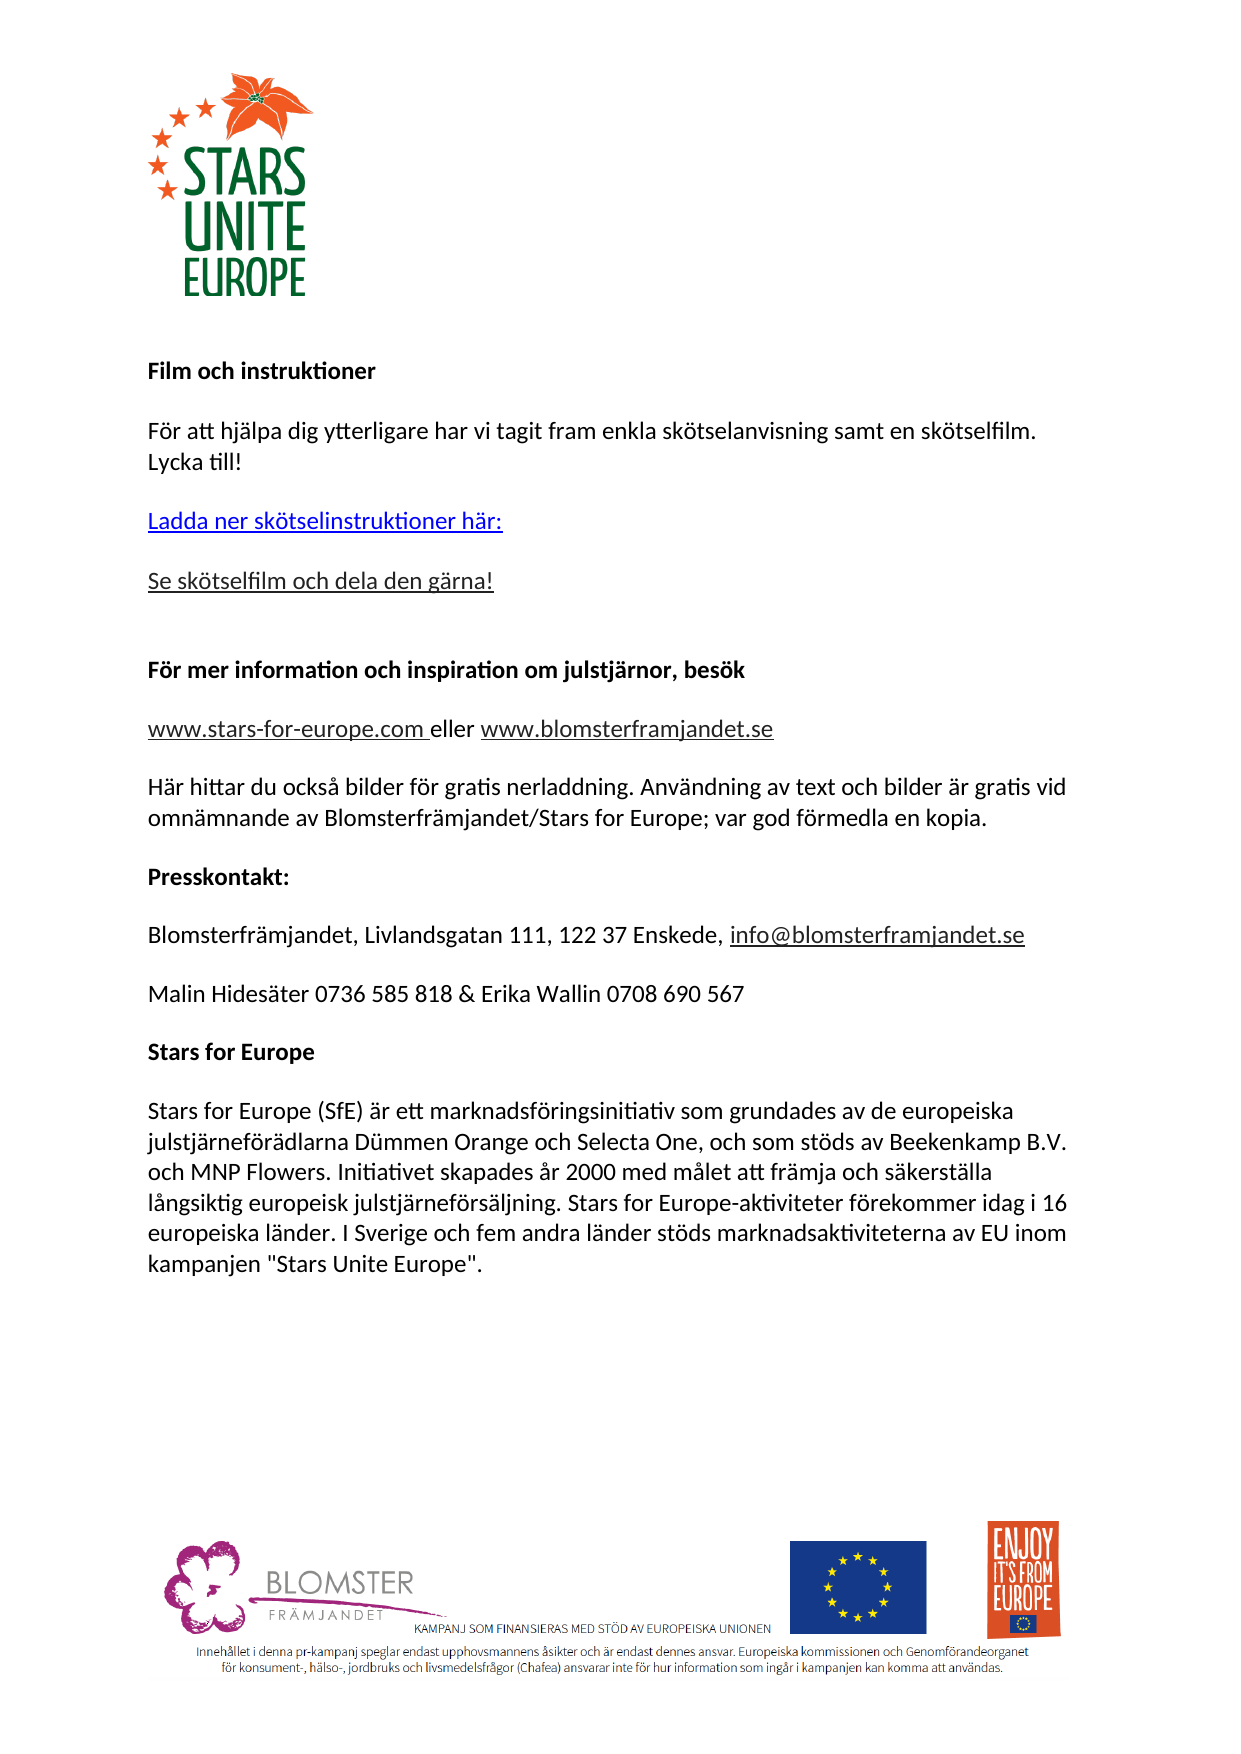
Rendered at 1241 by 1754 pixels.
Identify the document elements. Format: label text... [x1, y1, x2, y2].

text Presskontakt: [148, 861, 1093, 891]
text Stars for Europe (SfE) är ett marknadsföringsinitiativ som grundades av de europeiska julstjärneförädlarna Dümmen Orange och Selecta One, och som stöds av Beekenkamp B.V. och MNP Flowers. Initiativet skapades år 2000 med målet att främja och säkerställa långsiktig europeisk julstjärneförsäljning. Stars for Europe-aktiviteter förekommer idag i 16 europeiska länder. I Sverige och fem andra länder stöds marknadsaktiviteterna av EU inom kampanjen "Stars Unite Europe". [148, 1095, 1093, 1278]
text Stars for Europe [148, 1037, 1093, 1067]
picture [147, 1521, 1069, 1681]
text Ladda ner skötselinstruktioner här: [148, 505, 1093, 536]
text Se skötselfilm och dela den gärna! [148, 565, 1093, 596]
text För mer information och inspiration om julstjärnor, besök [148, 654, 1093, 685]
text Här hittar du också bilder för gratis nerladdning. Användning av text och bilder är gratis vid omnämnande av Blomsterfrämjandet/Stars for Europe; var god förmedla en kopia. [148, 771, 1093, 832]
text Malin Hidesäter 0736 585 818 & Erika Wallin 0708 690 567 [148, 978, 1093, 1008]
text www.stars-for-europe.com eller www.blomsterframjandet.se [148, 713, 1093, 743]
text För att hjälpa dig ytterligare har vi tagit fram enkla skötselanvisning samt en skötselfilm. Lycka till! [148, 415, 1093, 476]
text Blomsterfrämjandet, Livlandsgatan 111, 122 37 Enskede, info@blomsterframjandet.se [148, 919, 1093, 950]
text Film och instruktioner [148, 355, 1093, 386]
